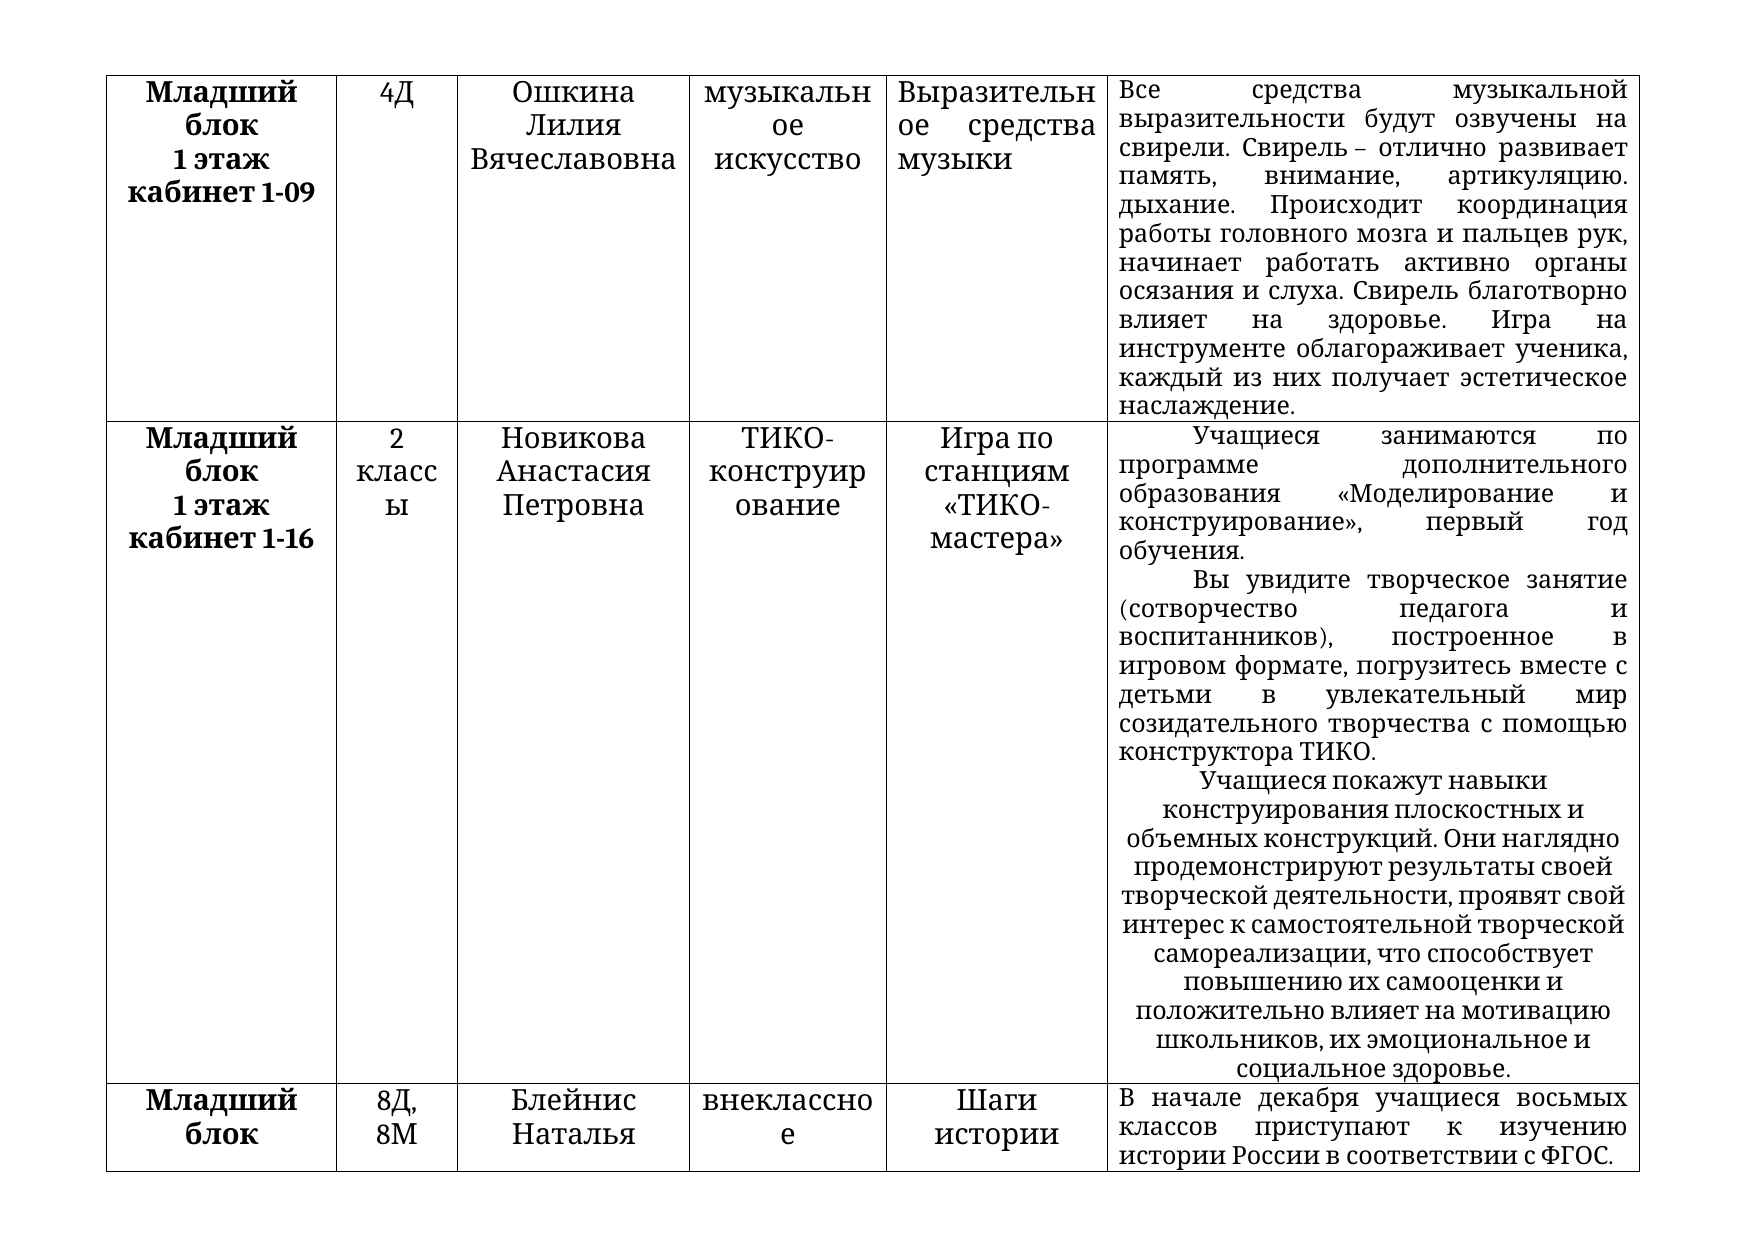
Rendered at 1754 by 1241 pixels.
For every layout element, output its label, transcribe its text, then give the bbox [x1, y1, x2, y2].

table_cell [458, 1084, 689, 1171]
table_cell Новикова Анастасия Петровна [458, 422, 689, 1083]
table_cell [690, 1084, 886, 1171]
table_cell Младший блок 1 этаж кабинет 1-16 [107, 422, 336, 1083]
table_cell Выразительное средства музыки [887, 76, 1107, 421]
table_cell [1108, 1084, 1639, 1171]
table_cell Все средства музыкальной выразительности будут озвучены на свирели. Свирель – отлично развивает память, внимание, артикуляцию. дыхание. Происходит координация работы головного мозга и пальцев рук, начинает работать активно органы осязания и слуха. Свирель благотворно влияет на здоровье. Игра на инструменте облагораживает ученика, каждый из них получает эстетическое наслаждение. [1108, 76, 1639, 421]
table_cell 8Д, 8М [337, 1084, 457, 1171]
table_cell Ошкина Лилия Вячеславовна [458, 76, 689, 421]
table_cell Шаги истории [887, 1084, 1107, 1171]
table_cell музыкальное искусство [690, 76, 886, 421]
table_cell Младший блок 1 этаж кабинет 1-09 [107, 76, 336, 421]
table_cell Учащиеся занимаются по программе дополнительного образования «Моделирование и конструирование», первый год обучения. Вы увидите творческое занятие (сотворчество педагога и воспитанников), построенное в игровом формате, погрузитесь вместе с детьми в увлекательный мир созидательного творчества с помощью конструктора ТИКО. Учащиеся покажут навыки конструирования плоскостных и объемных конструкций. Они наглядно продемонстрируют результаты своей творческой деятельности, проявят свой интерес к самостоятельной творческой самореализации, что способствует повышению их самооценки и положительно влияет на мотивацию школьников, их эмоциональное и социальное здоровье. [1108, 422, 1639, 1083]
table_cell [107, 1084, 336, 1171]
table_cell ТИКО-конструирование [690, 422, 886, 1083]
table_cell 2 классы [337, 422, 457, 1083]
table_cell Игра по станциям «ТИКО-мастера» [887, 422, 1107, 1083]
table_cell 4Д [337, 76, 457, 421]
